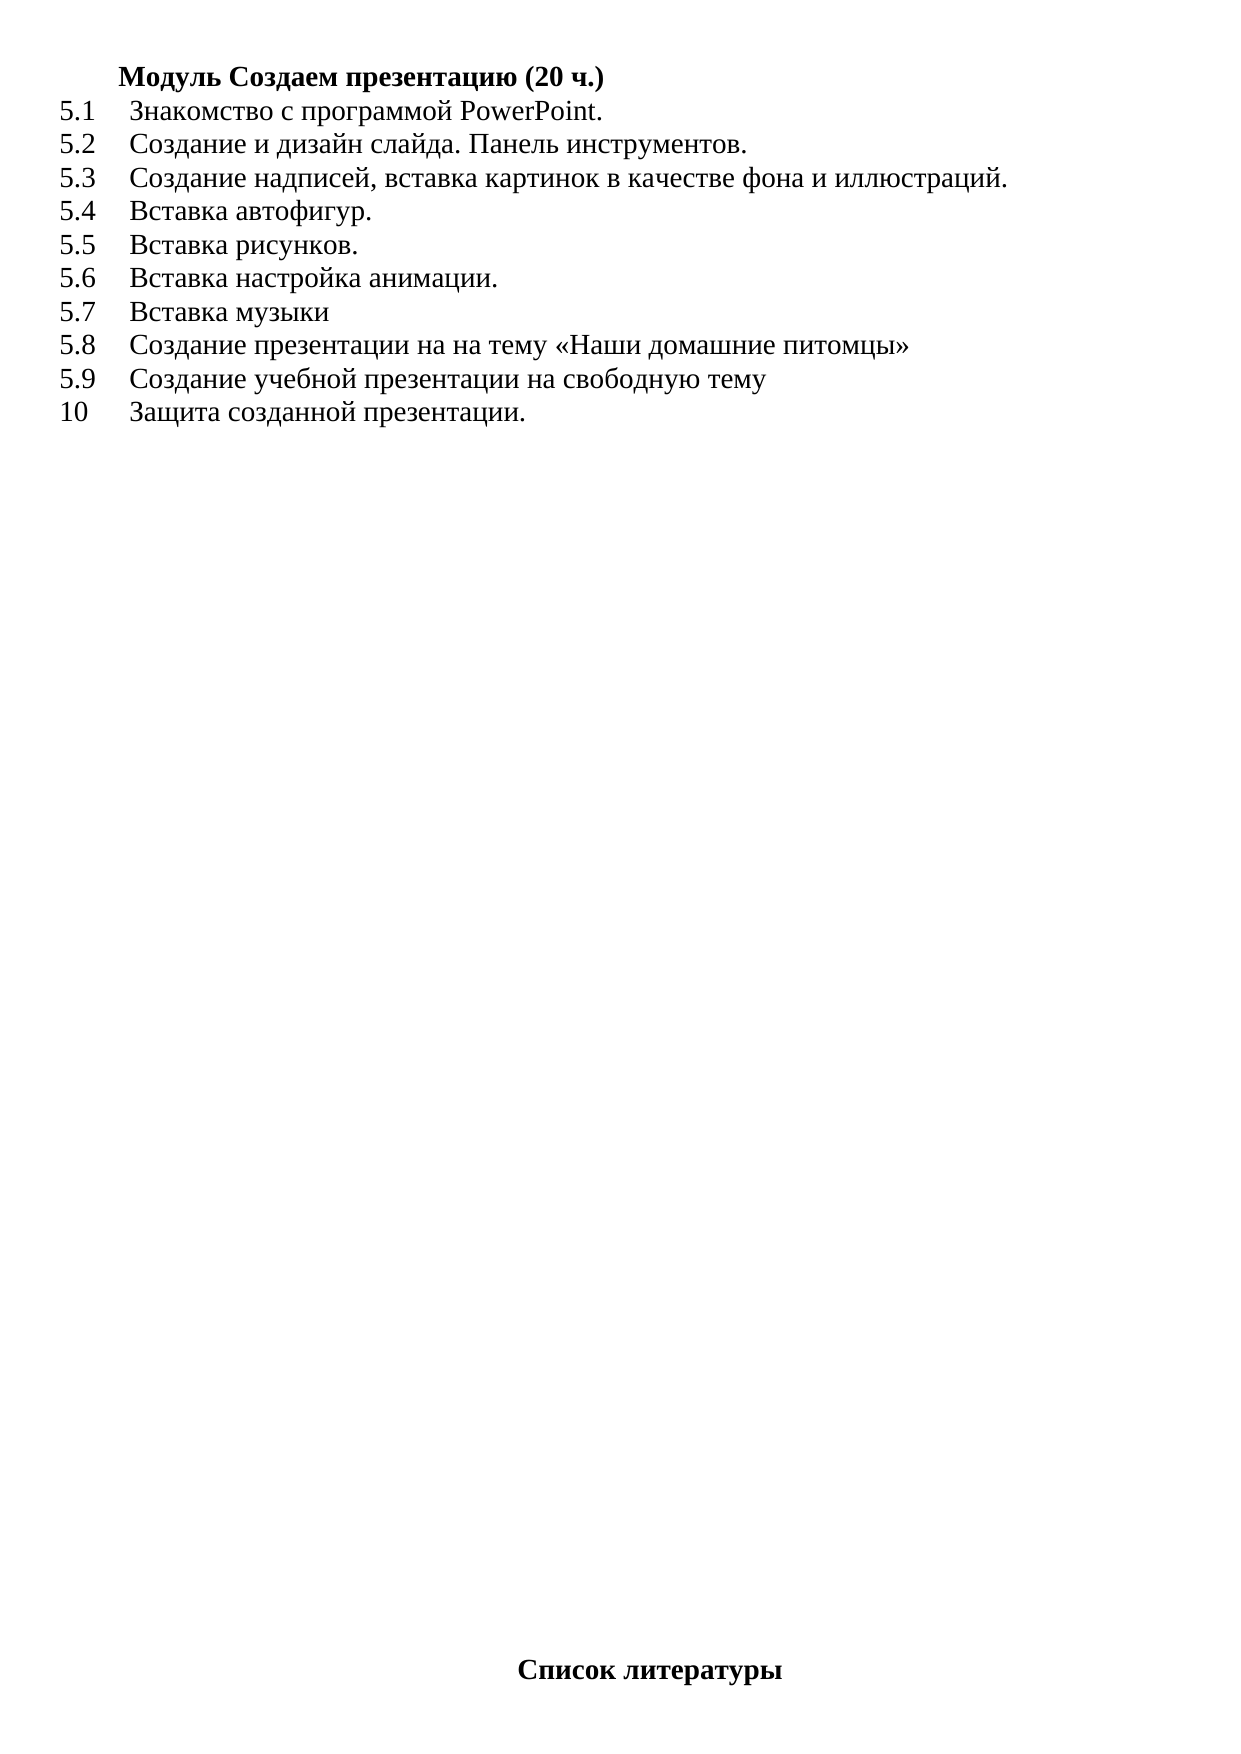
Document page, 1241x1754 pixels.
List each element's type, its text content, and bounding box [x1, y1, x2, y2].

text Список литературы [118, 1652, 1181, 1686]
table_cell 5.9 [48, 361, 118, 394]
table_header Знакомство с программой PowerPoint. [118, 93, 1034, 126]
table_cell Вставка музыки [118, 294, 1034, 327]
table_header 5.1 [48, 93, 118, 126]
table_cell 5.5 [48, 227, 118, 260]
table_cell Создание учебной презентации на свободную тему [118, 361, 1034, 394]
table_cell Создание надписей, вставка картинок в качестве фона и иллюстраций. [118, 160, 1034, 193]
text Модуль Создаем презентацию (20 ч.) [118, 59, 1181, 93]
table_cell Создание презентации на на тему «Наши домашние питомцы» [118, 328, 1034, 361]
table_cell Вставка настройка анимации. [118, 260, 1034, 294]
table_cell 5.3 [48, 160, 118, 193]
table_cell Защита созданной презентации. [118, 395, 1034, 428]
table_cell 5.2 [48, 126, 118, 160]
table_cell Вставка рисунков. [118, 227, 1034, 260]
table_cell 10 [48, 395, 118, 428]
table_cell 5.4 [48, 193, 118, 227]
table_cell 5.8 [48, 328, 118, 361]
table_cell Вставка автофигур. [118, 193, 1034, 227]
table_cell Создание и дизайн слайда. Панель инструментов. [118, 126, 1034, 160]
table_cell 5.7 [48, 294, 118, 327]
table_cell 5.6 [48, 260, 118, 294]
